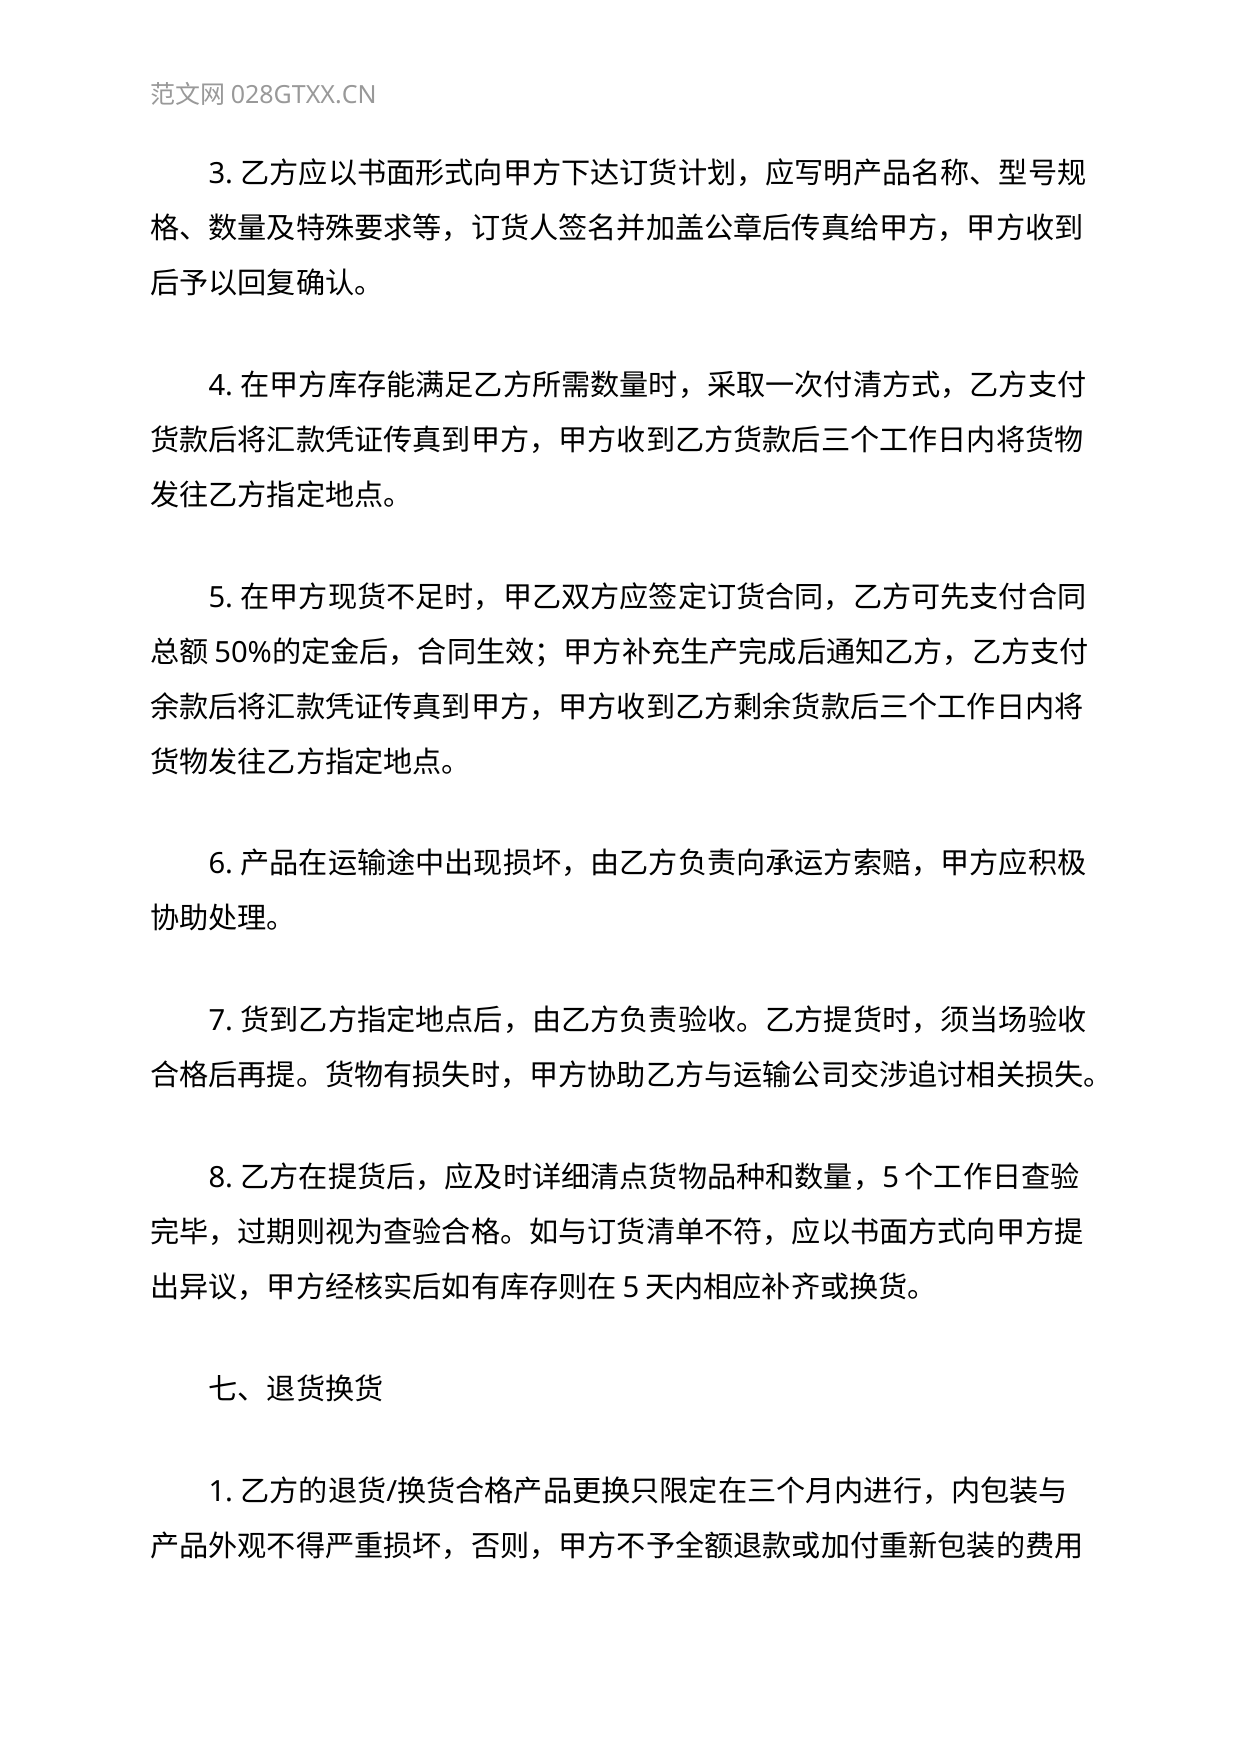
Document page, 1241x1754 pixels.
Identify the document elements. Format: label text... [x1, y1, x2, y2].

text 七、退货换货 [150, 1365, 1090, 1408]
text 3. 乙方应以书面形式向甲方下达订货计划，应写明产品名称、型号规格、数量及特殊要求等，订货人签名并加盖公章后传真给甲方，甲方收到后予以回复确认。 [150, 150, 1090, 302]
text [150, 1467, 1090, 1564]
text 6. 产品在运输途中出现损坏，由乙方负责向承运方索赔，甲方应积极协助处理。 [150, 840, 1090, 937]
text 5. 在甲方现货不足时，甲乙双方应签定订货合同，乙方可先支付合同总额50%的定金后，合同生效；甲方补充生产完成后通知乙方，乙方支付余款后将汇款凭证传真到甲方，甲方收到乙方剩余货款后三个工作日内将货物发往乙方指定地点。 [150, 573, 1090, 781]
text 4. 在甲方库存能满足乙方所需数量时，采取一次付清方式，乙方支付货款后将汇款凭证传真到甲方，甲方收到乙方货款后三个工作日内将货物发往乙方指定地点。 [150, 362, 1090, 514]
text 8. 乙方在提货后，应及时详细清点货物品种和数量，5个工作日查验完毕，过期则视为查验合格。如与订货清单不符，应以书面方式向甲方提出异议，甲方经核实后如有库存则在5天内相应补齐或换货。 [150, 1153, 1090, 1306]
text 7. 货到乙方指定地点后，由乙方负责验收。乙方提货时，须当场验收合格后再提。货物有损失时，甲方协助乙方与运输公司交涉追讨相关损失。 [150, 997, 1090, 1094]
